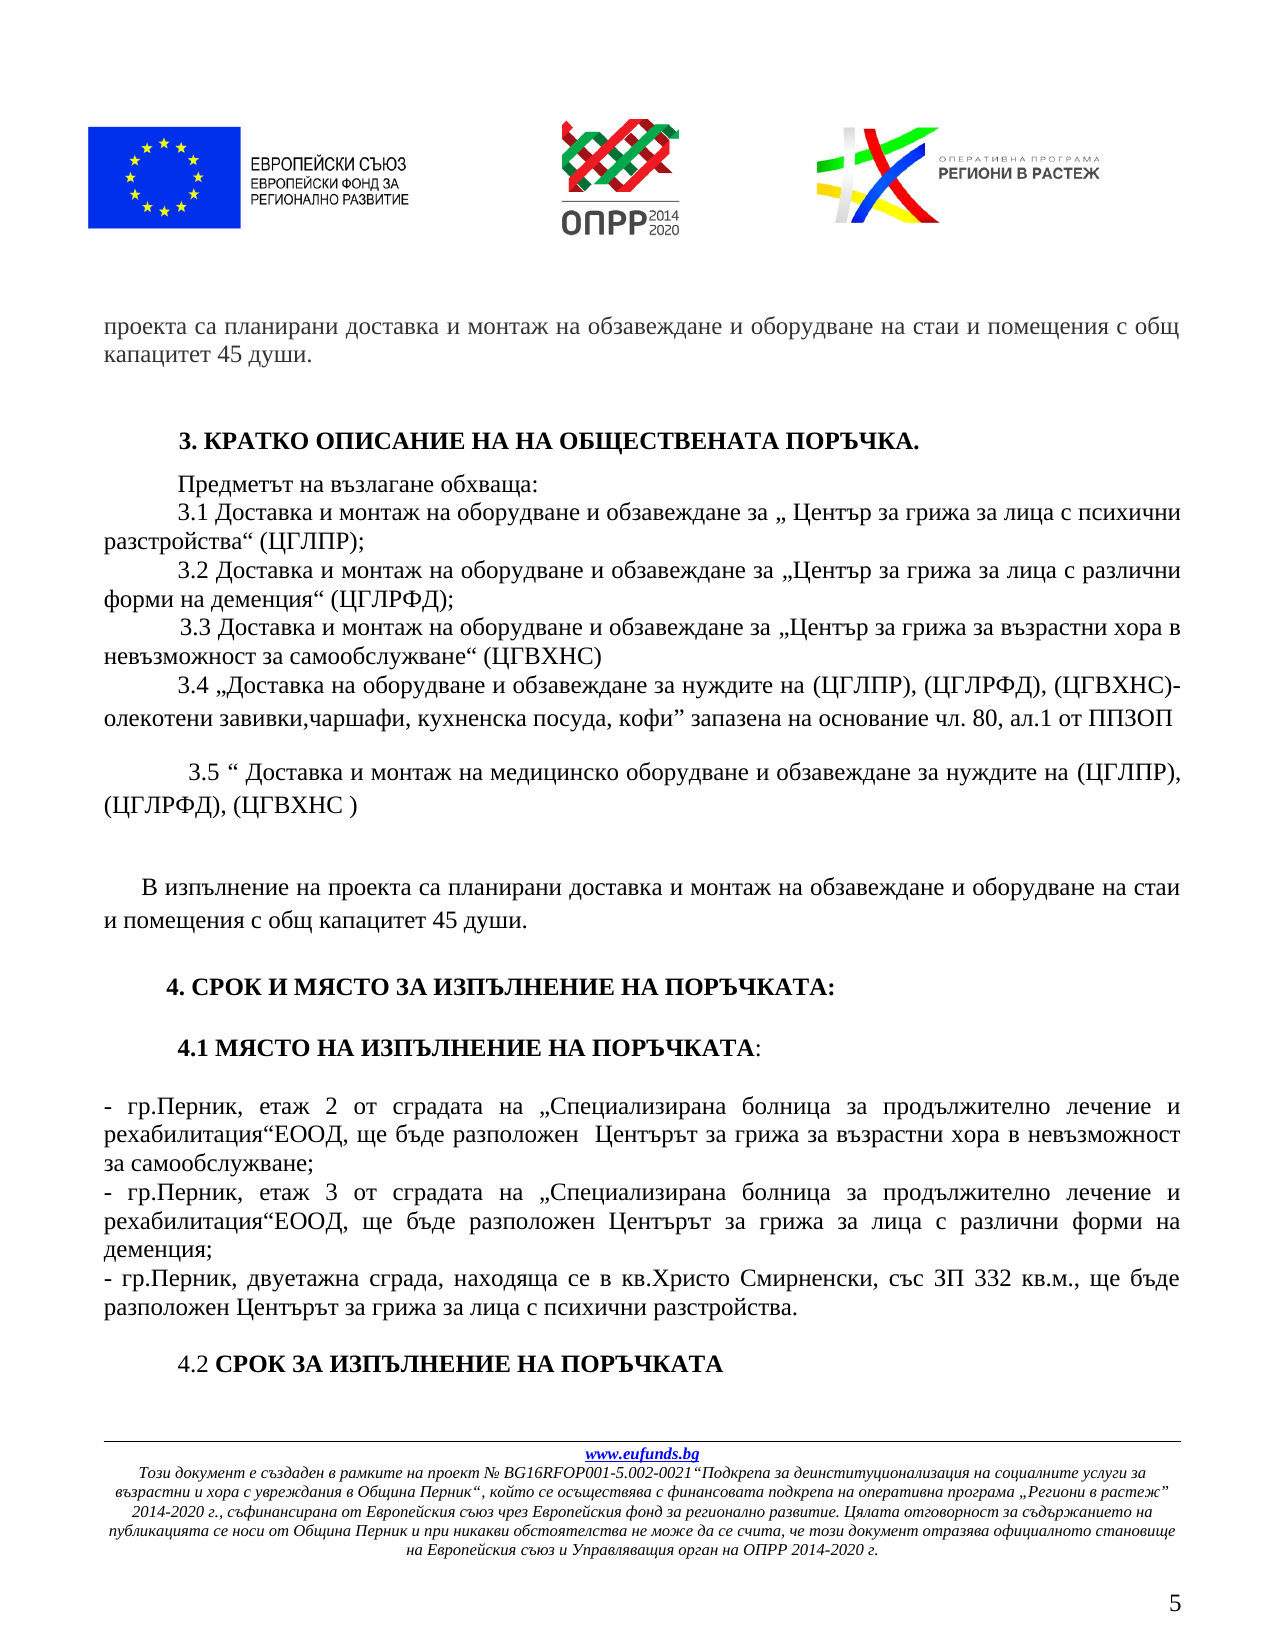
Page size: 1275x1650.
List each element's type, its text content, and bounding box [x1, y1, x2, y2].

text 3.3 Доставка и монтаж на оборудване и обзавеждане за „Център за грижа за възрастни хора в невъзможност за самообслужване“ (ЦГВХНС) [103, 612, 1181, 670]
text - гр.Перник, етаж 2 от сградата на „Специализирана болница за продължително лечение и рехабилитация“ЕООД, ще бъде разположен Центърът за грижа за възрастни хора в невъзможност за самообслужване; [103, 1091, 1181, 1177]
text 4. СРОК И МЯСТО ЗА ИЗПЪЛНЕНИЕ НА ПОРЪЧКАТА: [103, 972, 1181, 1000]
list 3. КРАТКО ОПИСАНИЕ НА НА ОБЩЕСТВЕНАТА ПОРЪЧКА. [103, 426, 1181, 454]
text В изпълнение на проекта са планирани доставка и монтаж на обзавеждане и оборудване на стаи и помещения с общ капацитет 45 души. [103, 872, 1181, 934]
text 3.1 Доставка и монтаж на оборудване и обзавеждане за „ Център за грижа за лица с психични разстройства“ (ЦГЛПР); [103, 497, 1181, 555]
text 3.5 “ Доставка и монтаж на медицинско оборудване и обзавеждане за нуждите на (ЦГЛПР), (ЦГЛРФД), (ЦГВХНС ) [103, 757, 1181, 819]
text 3.4 „Доставка на оборудване и обзавеждане за нуждите на (ЦГЛПР), (ЦГЛРФД), (ЦГВХНС)- олекотени завивки,чаршафи, кухненска посуда, кофи” запазена на основание чл. 80, ал.1 от ППЗОП [103, 670, 1181, 732]
picture [562, 119, 682, 241]
text Предметът на възлагане обхваща: [103, 469, 1181, 497]
text 4.2 СРОК ЗА ИЗПЪЛНЕНИЕ НА ПОРЪЧКАТА [103, 1349, 1181, 1378]
text 4.1 МЯСТО НА ИЗПЪЛНЕНИЕ НА ПОРЪЧКАТА: [103, 1033, 1181, 1062]
text - гр.Перник, етаж 3 от сградата на „Специализирана болница за продължително лечение и рехабилитация“ЕООД, ще бъде разположен Центърът за грижа за лица с различни форми на деменция; [103, 1177, 1181, 1263]
picture [801, 119, 1121, 230]
text - гр.Перник, двуетажна сграда, находяща се в кв.Христо Смирненски, със ЗП 332 кв.м., ще бъде разположен Центърът за грижа за лица с психични разстройства. [103, 1263, 1181, 1321]
text 3.2 Доставка и монтаж на оборудване и обзавеждане за „Център за грижа за лица с различни форми на деменция“ (ЦГЛРФД); [103, 555, 1181, 612]
picture [73, 115, 437, 242]
